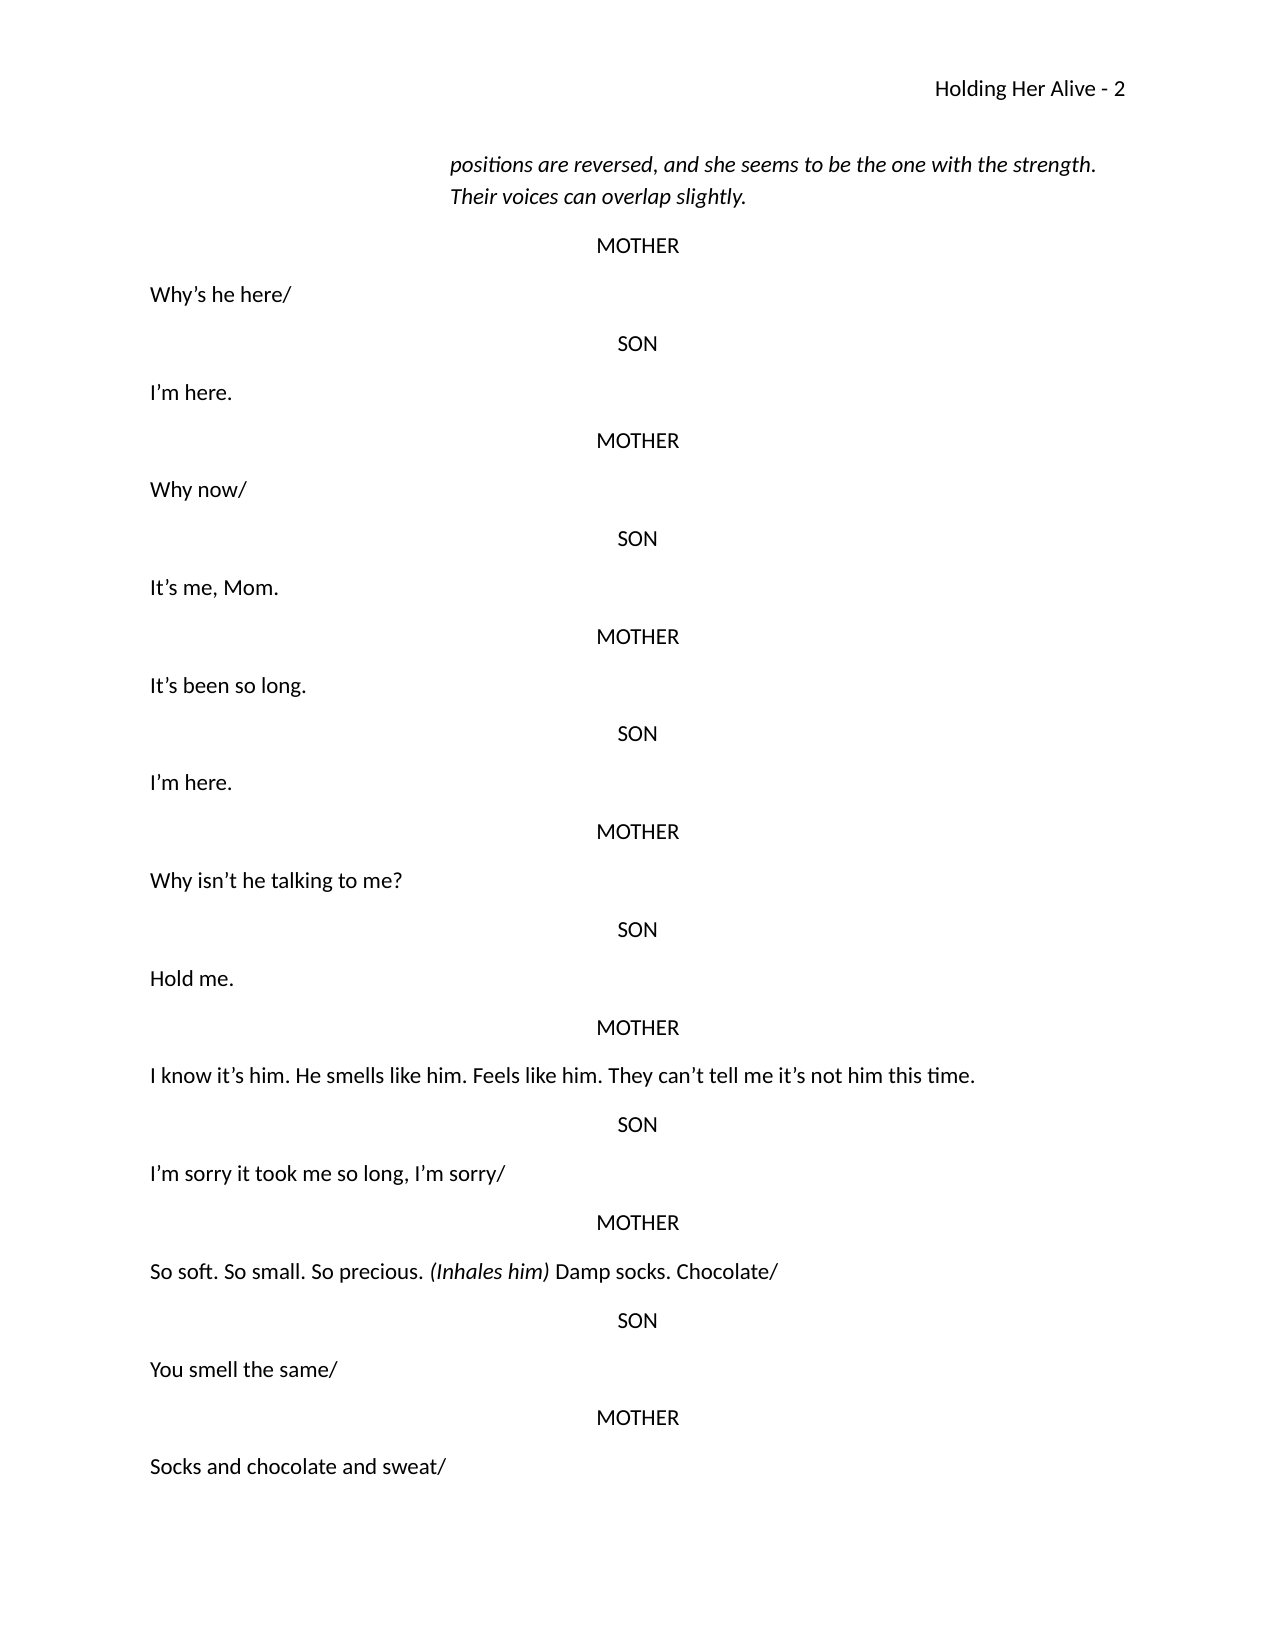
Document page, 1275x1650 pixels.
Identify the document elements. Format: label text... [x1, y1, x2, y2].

text Hold me. [150, 964, 1125, 992]
text Socks and chocolate and sweat/ [150, 1452, 1125, 1480]
text MOTHER [150, 426, 1125, 454]
text MOTHER [150, 1403, 1125, 1432]
text It’s me, Mom. [150, 573, 1125, 601]
text You smell the same/ [150, 1355, 1125, 1383]
text SON [150, 719, 1125, 748]
text SON [150, 524, 1125, 552]
text I’m here. [150, 768, 1125, 796]
text I’m sorry it took me so long, I’m sorry/ [150, 1159, 1125, 1187]
text MOTHER [150, 1208, 1125, 1236]
text Why isn’t he talking to me? [150, 866, 1125, 894]
text SON [150, 1306, 1125, 1334]
text MOTHER [150, 622, 1125, 650]
text I know it’s him. He smells like him. Feels like him. They can’t tell me it’s not him this time. [150, 1062, 1125, 1089]
text SON [150, 329, 1125, 357]
text So soft. So small. So precious. (Inhales him) Damp socks. Chocolate/ [150, 1257, 1125, 1285]
text MOTHER [150, 1013, 1125, 1041]
text Why’s he here/ [150, 280, 1125, 308]
text MOTHER [150, 231, 1125, 259]
text It’s been so long. [150, 671, 1125, 699]
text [450, 150, 1125, 210]
text MOTHER [150, 817, 1125, 845]
text Why now/ [150, 475, 1125, 503]
text I’m here. [150, 378, 1125, 406]
text SON [150, 915, 1125, 943]
text SON [150, 1110, 1125, 1138]
